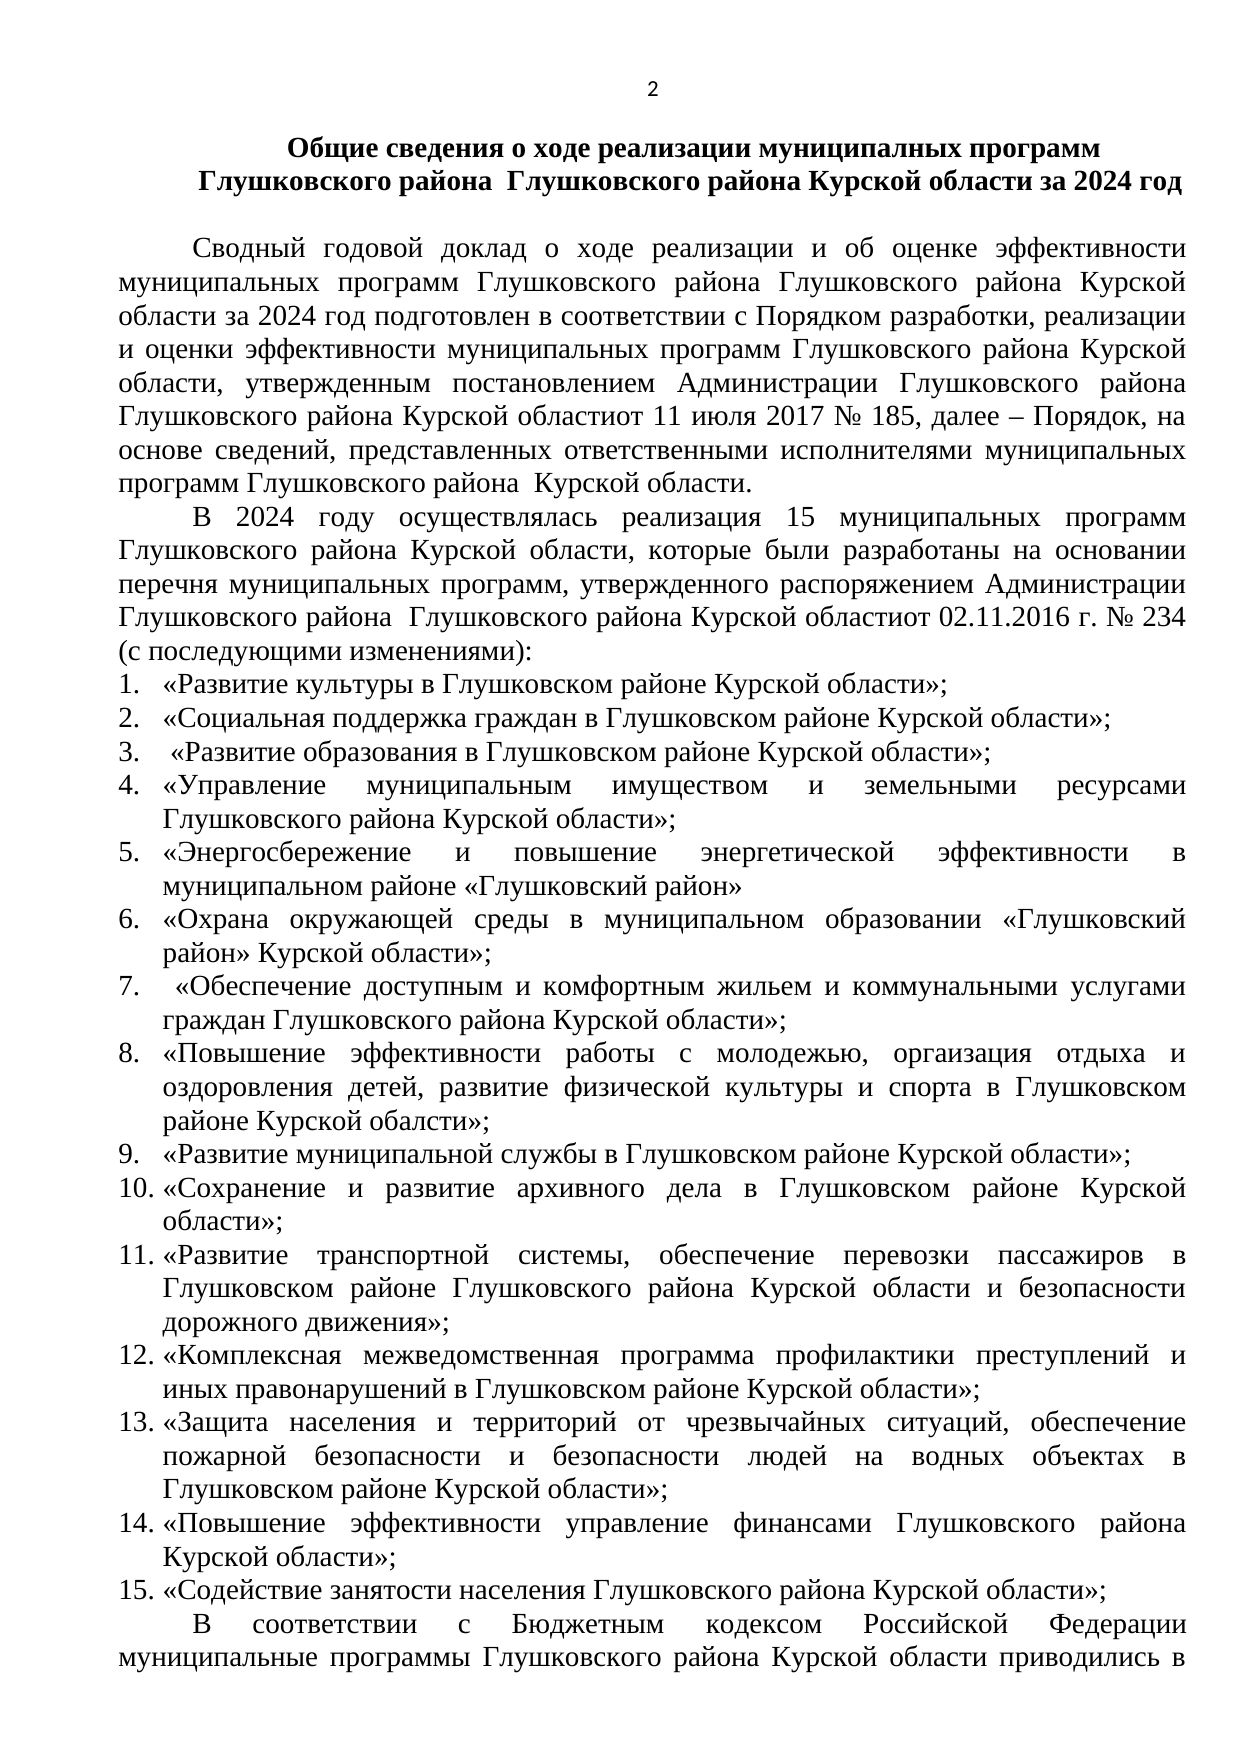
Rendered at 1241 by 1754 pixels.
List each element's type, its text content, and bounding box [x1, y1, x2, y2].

list «Развитие культуры в Глушковском районе Курской области»; [118, 667, 1187, 700]
list «Охрана окружающей среды в муниципальном образовании «Глушковский район» Курской области»; [118, 901, 1187, 968]
list «Развитие образования в Глушковском районе Курской области»; [118, 734, 1187, 767]
text Общие сведения о ходе реализации муниципалных программ Глушковского района Глушковского района Курской области за 2024 год [193, 130, 1187, 197]
list «Комплексная межведомственная программа профилактики преступлений и иных правонарушений в Глушковском районе Курской области»; [118, 1337, 1187, 1404]
list «Повышение эффективности управление финансами Глушковского района Курской области»; [118, 1505, 1187, 1572]
list «Защита населения и территорий от чрезвычайных ситуаций, обеспечение пожарной безопасности и безопасности людей на водных объектах в Глушковском районе Курской области»; [118, 1404, 1187, 1505]
list «Обеспечение доступным и комфортным жильем и коммунальными услугами граждан Глушковского района Курской области»; [118, 968, 1187, 1036]
list «Развитие муниципальной службы в Глушковском районе Курской области»; [118, 1136, 1187, 1170]
list «Энергосбережение и повышение энергетической эффективности в муниципальном районе «Глушковский район» [118, 834, 1187, 901]
text В 2024 году осуществлялась реализация 15 муниципальных программ Глушковского района Курской области, которые были разработаны на основании перечня муниципальных программ, утвержденного распоряжением Администрации Глушковского района Глушковского района Курской областиот 02.11.2016 г. № 234 (с последующими изменениями): [118, 499, 1187, 667]
list «Развитие транспортной системы, обеспечение перевозки пассажиров в Глушковском районе Глушковского района Курской области и безопасности дорожного движения»; [118, 1237, 1187, 1337]
list «Повышение эффективности работы с молодежью, оргаизация отдыха и оздоровления детей, развитие физической культуры и спорта в Глушковском районе Курской обалсти»; [118, 1036, 1187, 1136]
list «Управление муниципальным имуществом и земельными ресурсами Глушковского района Курской области»; [118, 767, 1187, 834]
text Сводный годовой доклад о ходе реализации и об оценке эффективности муниципальных программ Глушковского района Глушковского района Курской области за 2024 год подготовлен в соответствии с Порядком разработки, реализации и оценки эффективности муниципальных программ Глушковского района Курской области, утвержденным постановлением Администрации Глушковского района Глушковского района Курской областиот 11 июля 2017 № 185, далее – Порядок, на основе сведений, представленных ответственными исполнителями муниципальных программ Глушковского района Курской области. [118, 231, 1187, 499]
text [118, 1606, 1187, 1673]
list «Сохранение и развитие архивного дела в Глушковском районе Курской области»; [118, 1170, 1187, 1237]
list «Содействие занятости населения Глушковского района Курской области»; [118, 1572, 1187, 1606]
list «Социальная поддержка граждан в Глушковском районе Курской области»; [118, 700, 1187, 734]
